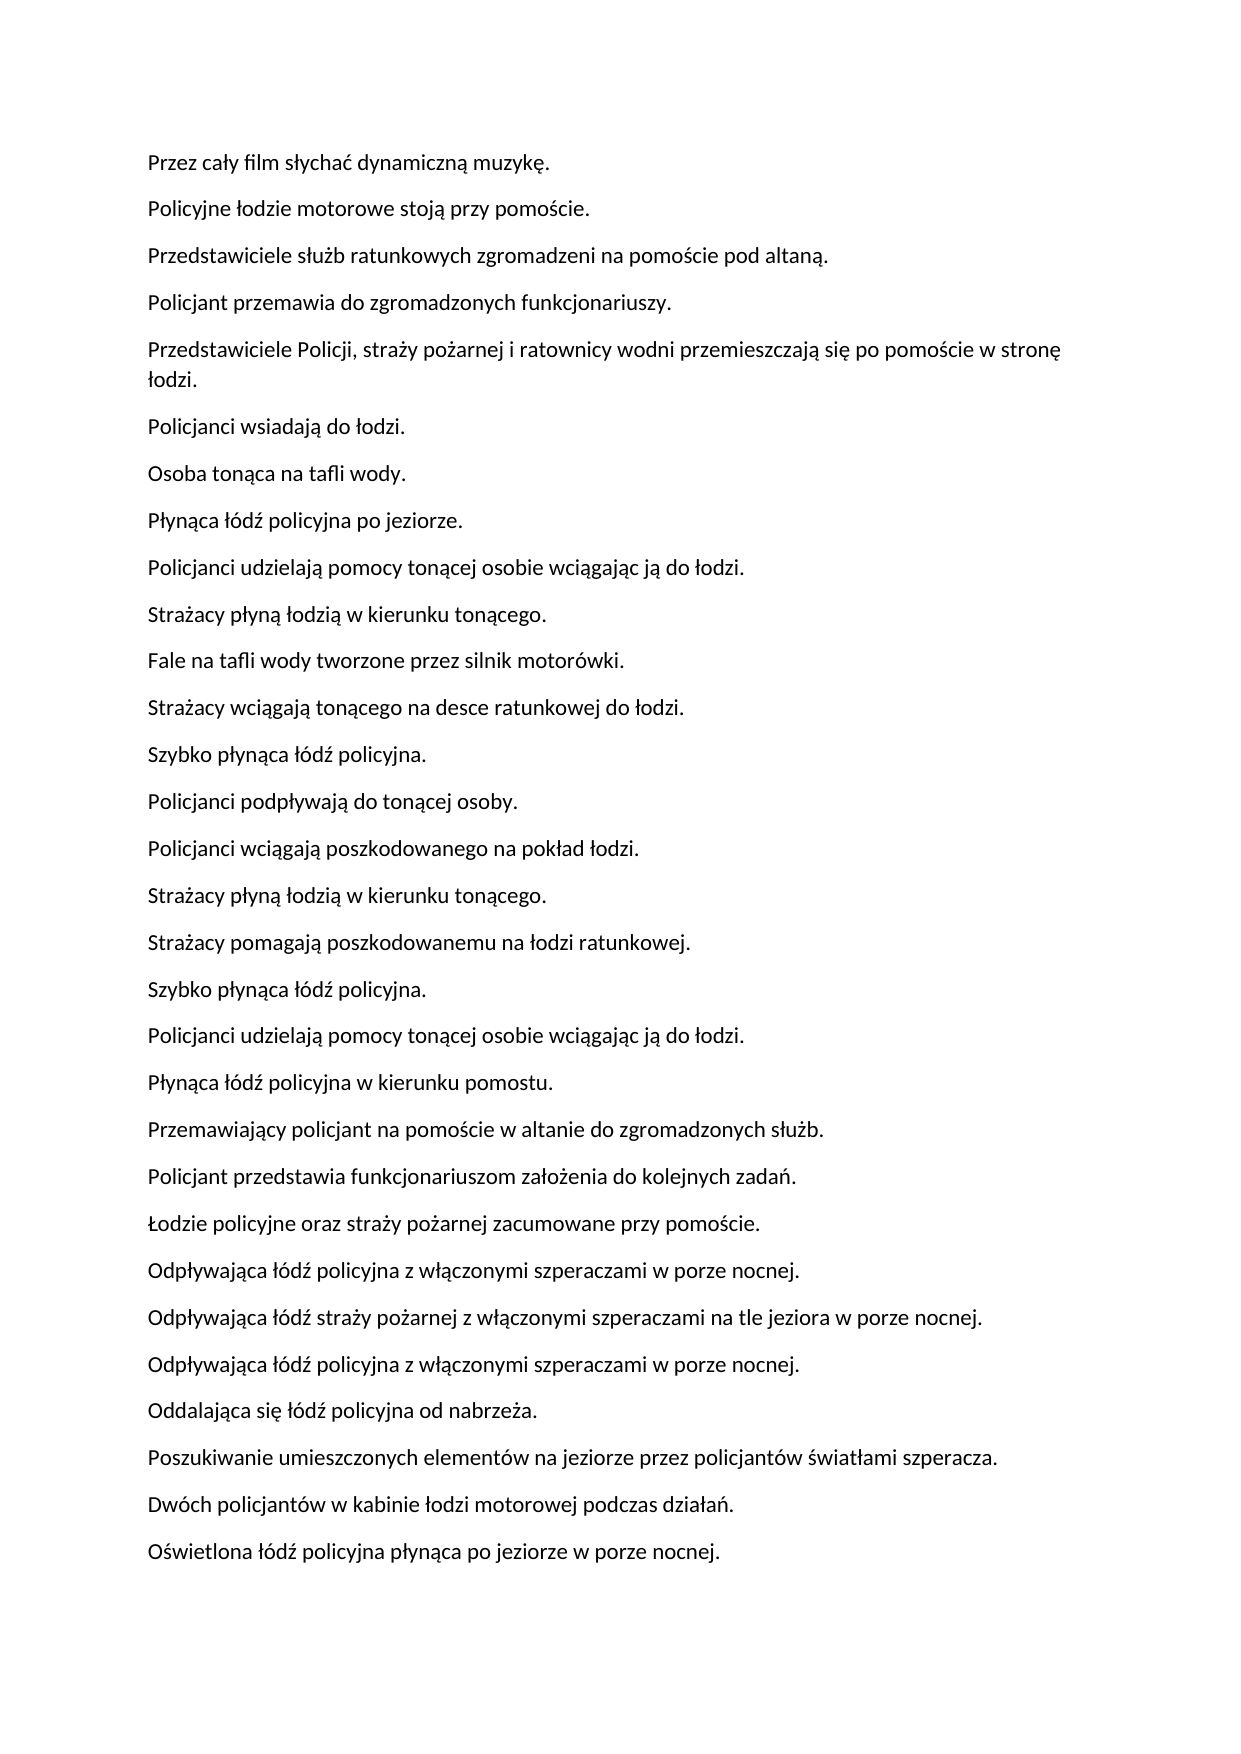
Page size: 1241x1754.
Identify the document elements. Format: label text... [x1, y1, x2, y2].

text Łodzie policyjne oraz straży pożarnej zacumowane przy pomoście. [148, 1209, 1093, 1237]
text Poszukiwanie umieszczonych elementów na jeziorze przez policjantów światłami szperacza. [148, 1443, 1093, 1471]
text Strażacy wciągają tonącego na desce ratunkowej do łodzi. [148, 693, 1093, 721]
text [148, 1537, 1093, 1565]
text Policjant przedstawia funkcjonariuszom założenia do kolejnych zadań. [148, 1162, 1093, 1190]
text Policjanci wsiadają do łodzi. [148, 412, 1093, 440]
text Osoba tonąca na tafli wody. [148, 459, 1093, 487]
text Policjant przemawia do zgromadzonych funkcjonariuszy. [148, 288, 1093, 316]
text Przemawiający policjant na pomoście w altanie do zgromadzonych służb. [148, 1115, 1093, 1143]
text Płynąca łódź policyjna w kierunku pomostu. [148, 1068, 1093, 1096]
text Policyjne łodzie motorowe stoją przy pomoście. [148, 194, 1093, 222]
text Odpływająca łódź straży pożarnej z włączonymi szperaczami na tle jeziora w porze nocnej. [148, 1303, 1093, 1331]
text Policjanci udzielają pomocy tonącej osobie wciągając ją do łodzi. [148, 553, 1093, 581]
text Fale na tafli wody tworzone przez silnik motorówki. [148, 647, 1093, 674]
text Płynąca łódź policyjna po jeziorze. [148, 506, 1093, 534]
text Strażacy pomagają poszkodowanemu na łodzi ratunkowej. [148, 928, 1093, 956]
text Oddalająca się łódź policyjna od nabrzeża. [148, 1397, 1093, 1424]
text Przedstawiciele służb ratunkowych zgromadzeni na pomoście pod altaną. [148, 241, 1093, 269]
text Szybko płynąca łódź policyjna. [148, 740, 1093, 768]
text Przedstawiciele Policji, straży pożarnej i ratownicy wodni przemieszczają się po pomoście w stronę łodzi. [148, 335, 1093, 393]
text Policjanci podpływają do tonącej osoby. [148, 787, 1093, 815]
text Strażacy płyną łodzią w kierunku tonącego. [148, 881, 1093, 909]
text Dwóch policjantów w kabinie łodzi motorowej podczas działań. [148, 1490, 1093, 1518]
text Policjanci wciągają poszkodowanego na pokład łodzi. [148, 834, 1093, 862]
text Strażacy płyną łodzią w kierunku tonącego. [148, 600, 1093, 628]
text Odpływająca łódź policyjna z włączonymi szperaczami w porze nocnej. [148, 1256, 1093, 1284]
text Szybko płynąca łódź policyjna. [148, 975, 1093, 1003]
text Odpływająca łódź policyjna z włączonymi szperaczami w porze nocnej. [148, 1350, 1093, 1378]
text Policjanci udzielają pomocy tonącej osobie wciągając ją do łodzi. [148, 1022, 1093, 1049]
text Przez cały film słychać dynamiczną muzykę. [148, 148, 1093, 176]
